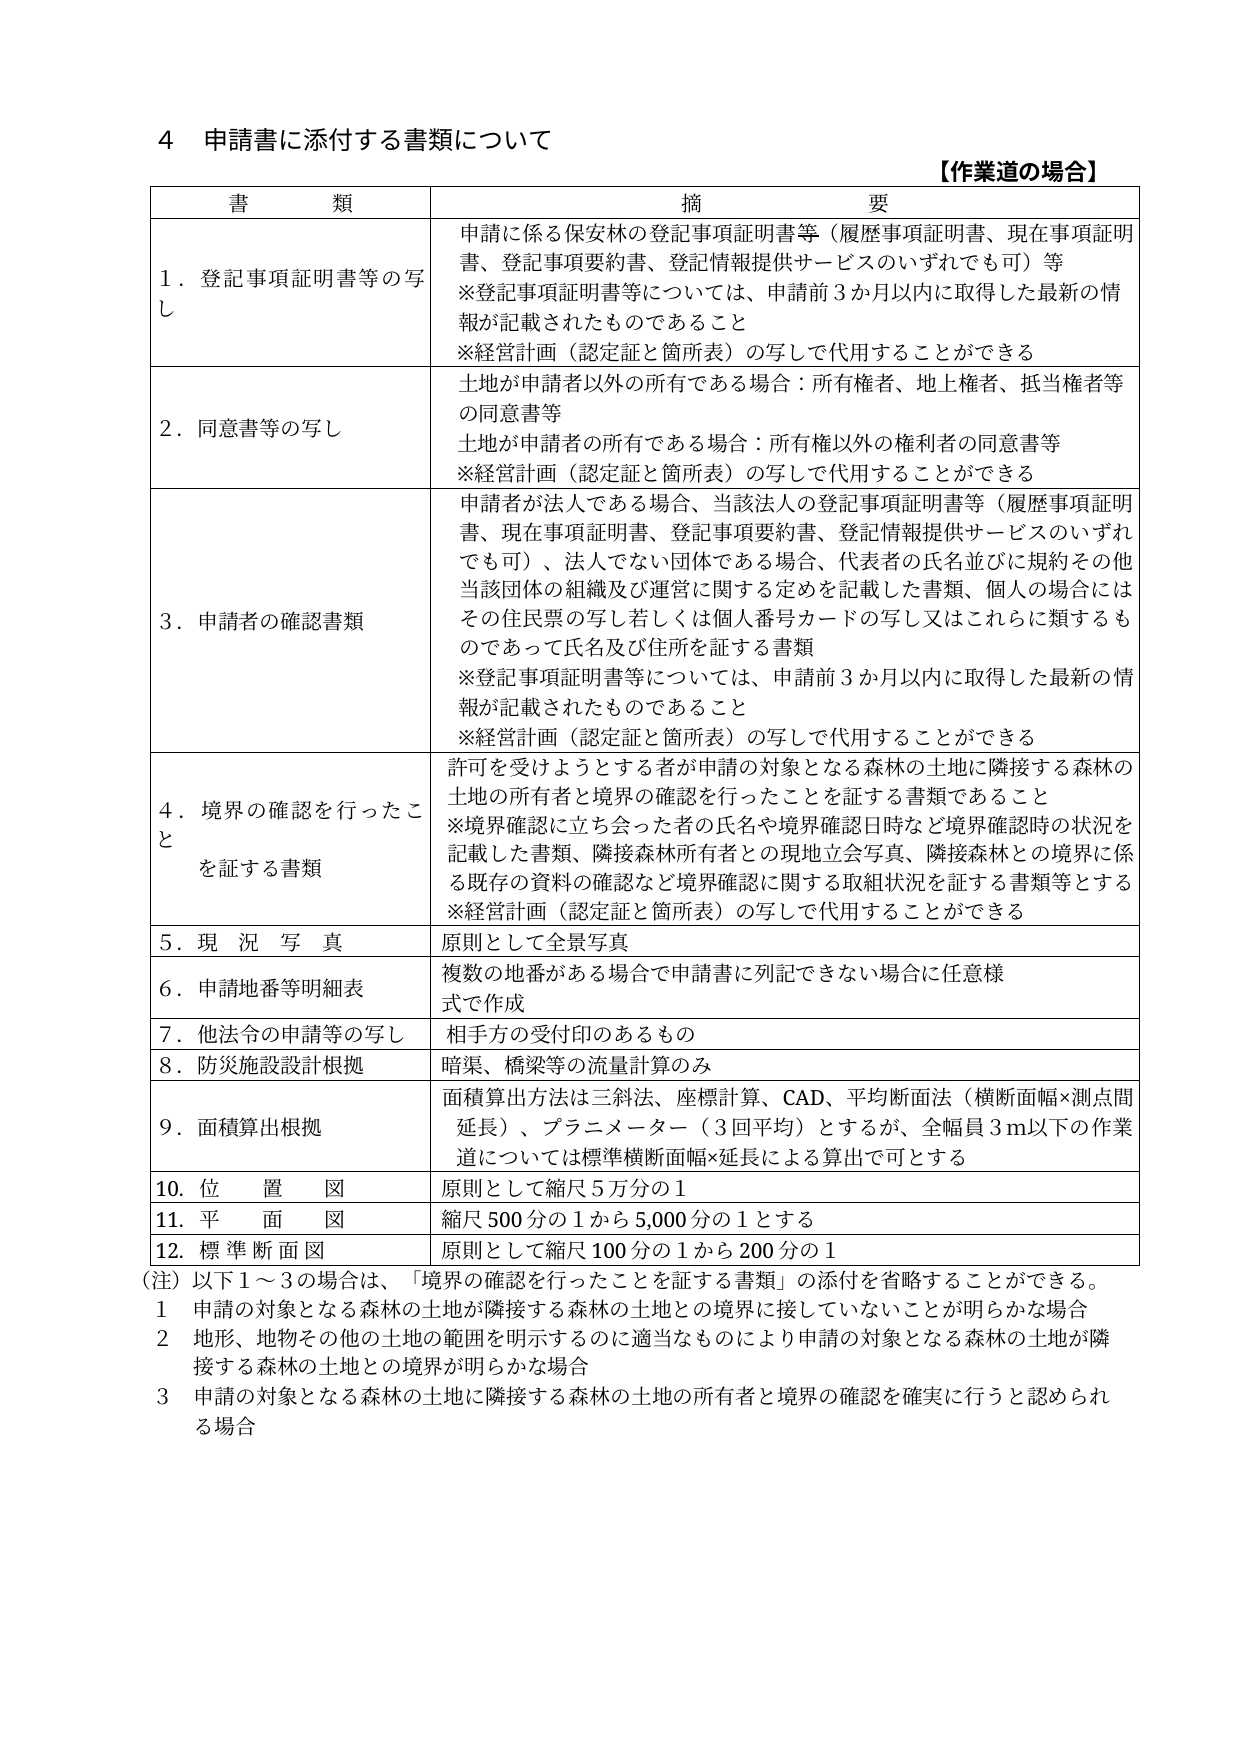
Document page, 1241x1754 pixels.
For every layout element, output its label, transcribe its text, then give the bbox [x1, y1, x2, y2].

table_cell 原則として全景写真 [431, 926, 1139, 956]
table_cell 12．標 準 断 面 図 [151, 1235, 430, 1264]
table_cell １．登記事項証明書等の写し [151, 219, 430, 366]
text ４ 申請書に添付する書類について [153, 124, 1110, 156]
text 【作業道の場合】 [153, 156, 1110, 186]
table_cell ５．現 況 写 真 [151, 926, 430, 956]
table_cell 申請者が法人である場合、当該法人の登記事項証明書等（履歴事項証明書、現在事項証明書、登記事項要約書、登記情報提供サービスのいずれでも可）、法人でない団体である場合、代表者の氏名並びに規約その他当該団体の組織及び運営に関する定めを記載した書類、個人の場合にはその住民票の写し若しくは個人番号カードの写し又はこれらに類するものであって氏名及び住所を証する書類 ※登記事項証明書等については、申請前３か月以内に取得した最新の情報が記載されたものであること ※経営計画（認定証と箇所表）の写しで代用することができる [431, 489, 1139, 752]
table_cell 縮尺500分の１から5,000分の１とする [431, 1203, 1139, 1233]
table_cell ４．境界の確認を行ったこと を証する書類 [151, 753, 430, 925]
table_cell 面積算出方法は三斜法、座標計算、CAD、平均断面法（横断面幅×測点間延長）、プラニメーター（３回平均）とするが、全幅員３ｍ以下の作業道については標準横断面幅×延長による算出で可とする [431, 1081, 1139, 1171]
table_cell ２．同意書等の写し [151, 367, 430, 488]
table_cell 原則として縮尺100分の１から200分の１ [431, 1235, 1139, 1264]
table_header 摘 要 [431, 187, 1139, 217]
table_cell 複数の地番がある場合で申請書に列記できない場合に任意様 式で作成 [431, 957, 1139, 1017]
table_header 書 類 [151, 187, 430, 217]
table_cell 原則として縮尺５万分の１ [431, 1172, 1139, 1202]
text （注）以下１～３の場合は、「境界の確認を行ったことを証する書類」の添付を省略することができる。 [130, 1266, 1110, 1294]
table_cell 許可を受けようとする者が申請の対象となる森林の土地に隣接する森林の土地の所有者と境界の確認を行ったことを証する書類であること ※境界確認に立ち会った者の氏名や境界確認日時など境界確認時の状況を記載した書類、隣接森林所有者との現地立会写真、隣接森林との境界に係る既存の資料の確認など境界確認に関する取組状況を証する書類等とする ※経営計画（認定証と箇所表）の写しで代用することができる [431, 753, 1139, 925]
table_cell 10．位 置 図 [151, 1172, 430, 1202]
table_cell ６．申請地番等明細表 [151, 957, 430, 1017]
table_cell 暗渠、橋梁等の流量計算のみ [431, 1050, 1139, 1080]
text １ 申請の対象となる森林の土地が隣接する森林の土地との境界に接していないことが明らかな場合 [130, 1294, 1110, 1323]
text ３ 申請の対象となる森林の土地に隣接する森林の土地の所有者と境界の確認を確実に行うと認められる場合 [152, 1381, 1110, 1441]
table_cell 11．平 面 図 [151, 1203, 430, 1233]
table_cell 土地が申請者以外の所有である場合：所有権者、地上権者、抵当権者等の同意書等 土地が申請者の所有である場合：所有権以外の権利者の同意書等 ※経営計画（認定証と箇所表）の写しで代用することができる [431, 367, 1139, 488]
table_cell ３．申請者の確認書類 [151, 489, 430, 752]
table_cell ９．面積算出根拠 [151, 1081, 430, 1171]
table_cell ８．防災施設設計根拠 [151, 1050, 430, 1080]
table_cell 相手方の受付印のあるもの [431, 1019, 1139, 1049]
text ２ 地形、地物その他の土地の範囲を明示するのに適当なものにより申請の対象となる森林の土地が隣接する森林の土地との境界が明らかな場合 [152, 1323, 1110, 1381]
table_cell ７．他法令の申請等の写し [151, 1019, 430, 1049]
table_cell 申請に係る保安林の登記事項証明書等（履歴事項証明書、現在事項証明書、登記事項要約書、登記情報提供サービスのいずれでも可）等 ※登記事項証明書等については、申請前３か月以内に取得した最新の情報が記載されたものであること ※経営計画（認定証と箇所表）の写しで代用することができる [431, 219, 1139, 366]
